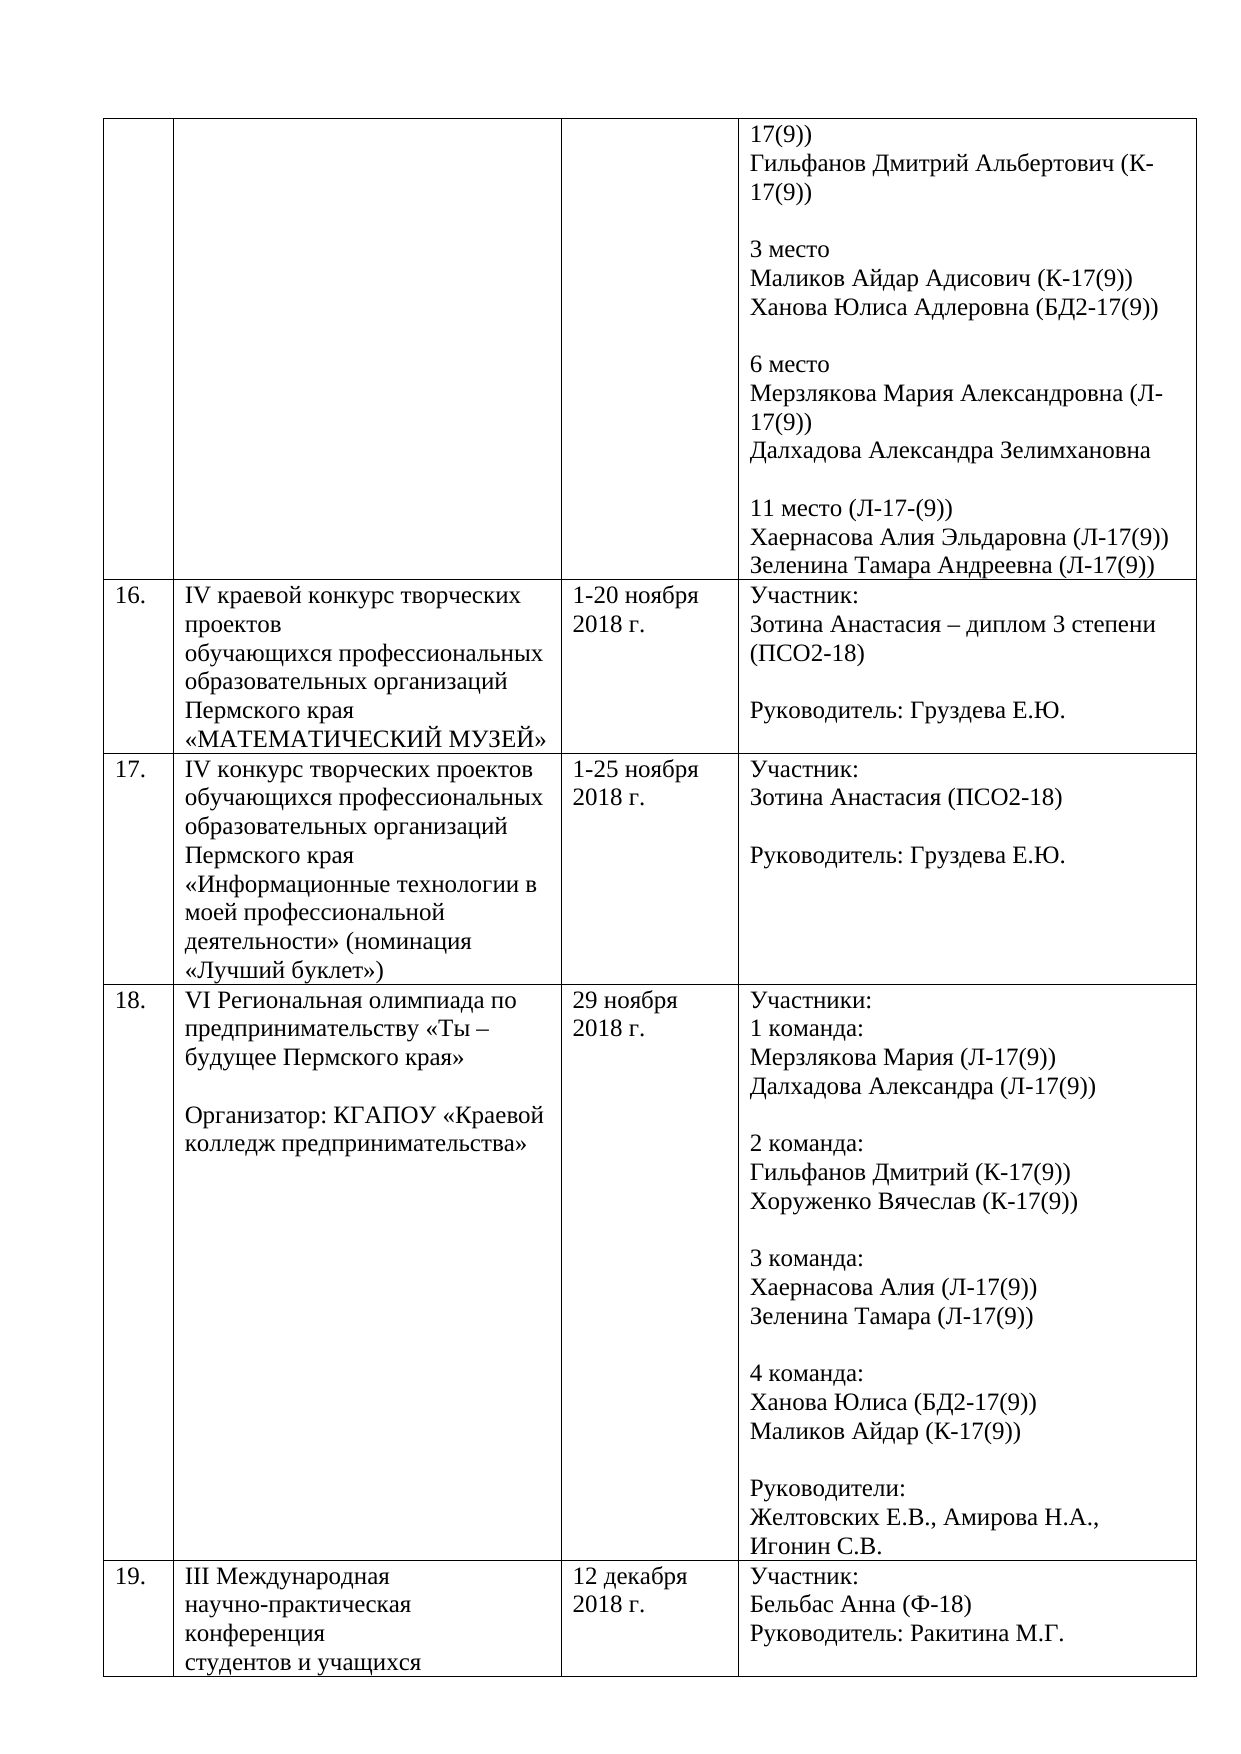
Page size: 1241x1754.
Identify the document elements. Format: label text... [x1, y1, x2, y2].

table_cell Участник: Зотина Анастасия – диплом 3 степени (ПСО2-18) Руководитель: Груздева Е.Ю. [739, 580, 1196, 753]
table_cell [104, 119, 173, 579]
table_cell 12 декабря 2018 г. [562, 1561, 738, 1676]
table_cell Участник: Зотина Анастасия (ПСО2-18) Руководитель: Груздева Е.Ю. [739, 754, 1196, 984]
table_cell IV краевой конкурс творческих проектов обучающихся профессиональных образовательных организаций Пермского края «МАТЕМАТИЧЕСКИЙ МУЗЕЙ» [174, 580, 561, 753]
table_cell [104, 1561, 173, 1676]
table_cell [739, 119, 1196, 579]
table_cell VI Региональная олимпиада по предпринимательству «Ты – будущее Пермского края» Организатор: КГАПОУ «Краевой колледж предпринимательства» [174, 985, 561, 1560]
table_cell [562, 119, 738, 579]
table_cell 1-25 ноября 2018 г. [562, 754, 738, 984]
table_cell IV конкурс творческих проектов обучающихся профессиональных образовательных организаций Пермского края «Информационные технологии в моей профессиональной деятельности» (номинация «Лучший буклет») [174, 754, 561, 984]
table_cell [104, 985, 173, 1560]
table_cell [104, 580, 173, 753]
table_cell 29 ноября 2018 г. [562, 985, 738, 1560]
table_cell [104, 754, 173, 984]
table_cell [174, 1561, 561, 1676]
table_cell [739, 1561, 1196, 1676]
table_cell Участники: 1 команда: Мерзлякова Мария (Л-17(9)) Далхадова Александра (Л-17(9)) 2 команда: Гильфанов Дмитрий (К-17(9)) Хоруженко Вячеслав (К-17(9)) 3 команда: Хаернасова Алия (Л-17(9)) Зеленина Тамара (Л-17(9)) 4 команда: Ханова Юлиса (БД2-17(9)) Маликов Айдар (К-17(9)) Руководители: Желтовских Е.В., Амирова Н.А., Игонин С.В. [739, 985, 1196, 1560]
table_cell 1-20 ноября 2018 г. [562, 580, 738, 753]
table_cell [174, 119, 561, 579]
